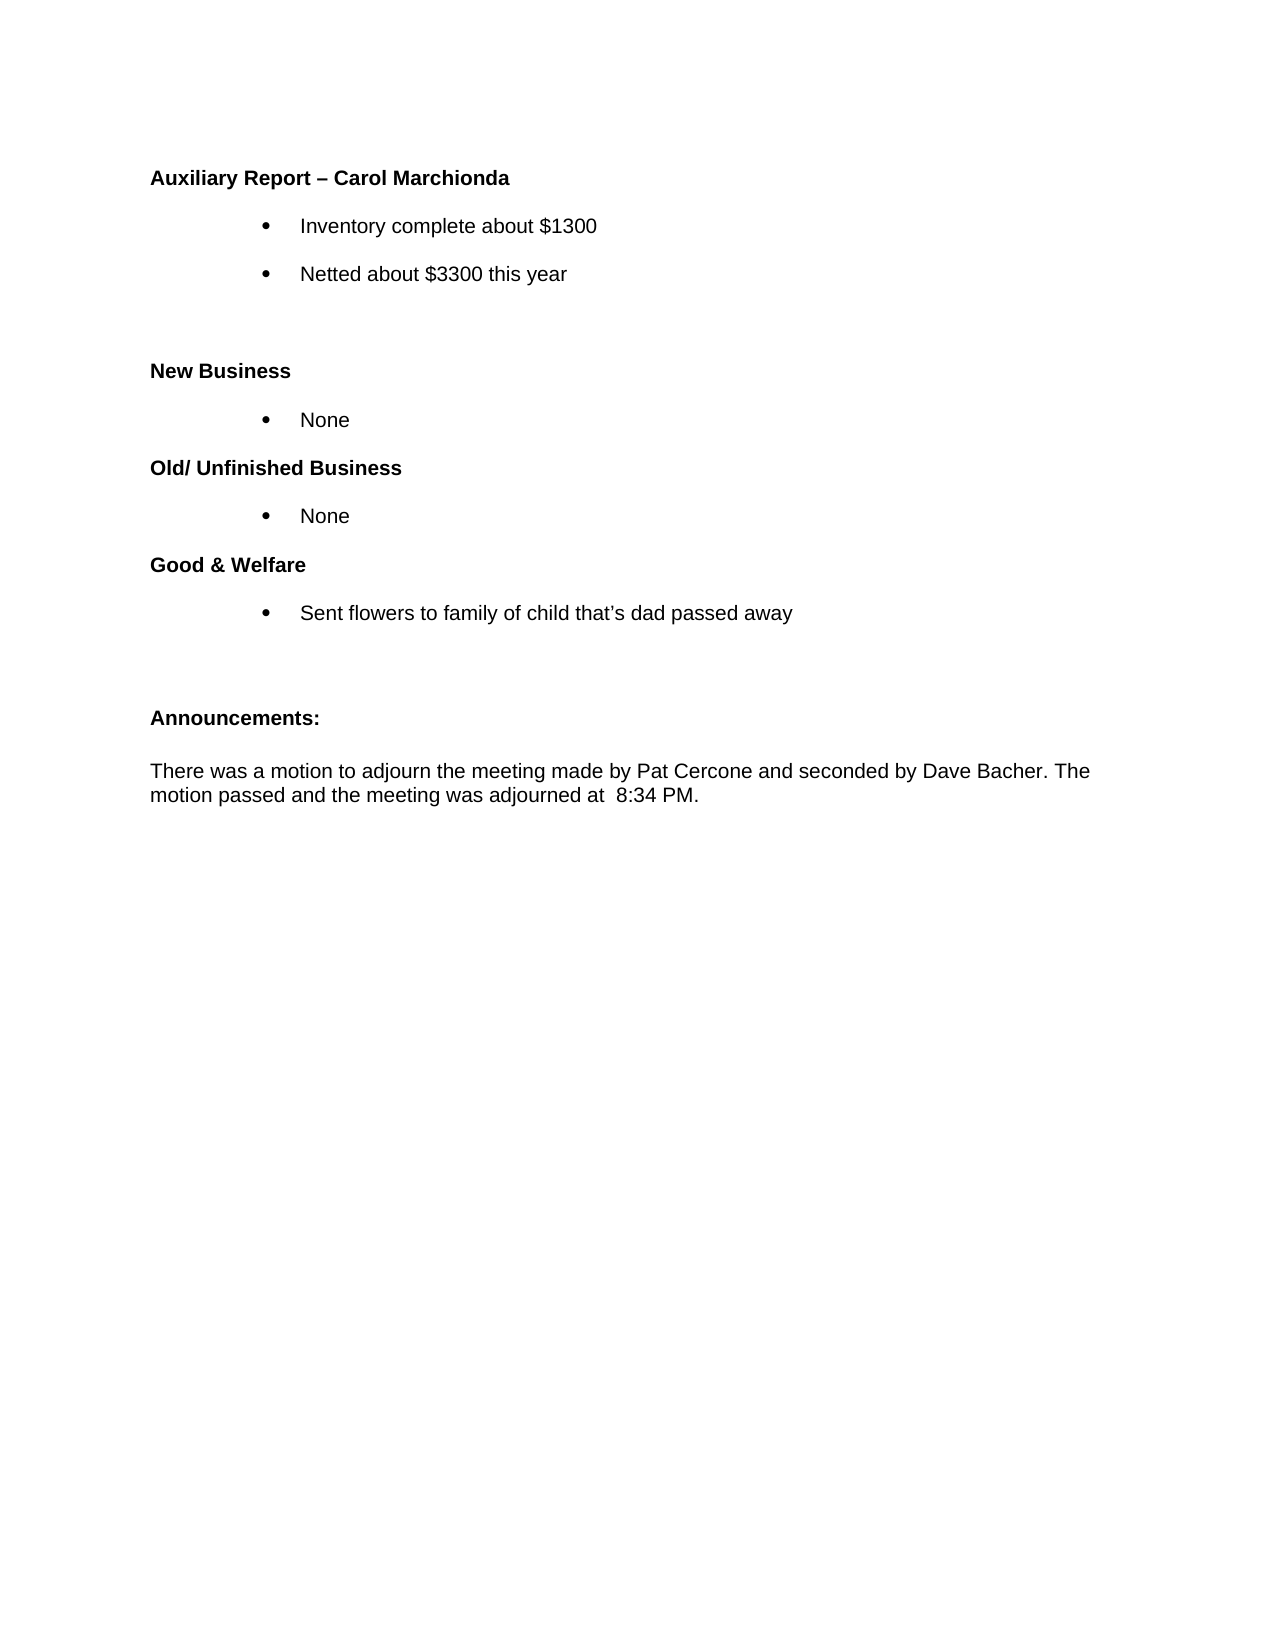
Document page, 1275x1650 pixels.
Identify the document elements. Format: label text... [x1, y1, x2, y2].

list Sent flowers to family of child that’s dad passed away [262, 601, 1125, 625]
list Inventory complete about $1300 [262, 214, 1125, 238]
list None [262, 407, 1125, 431]
text Good & Welfare [150, 553, 1125, 577]
text Auxiliary Report – Carol Marchionda [150, 166, 1125, 189]
text There was a motion to adjourn the meeting made by Pat Cercone and seconded by Dave Bacher. The motion passed and the meeting was adjourned at 8:34 PM. [150, 759, 1125, 807]
text Old/ Unfinished Business [150, 456, 1125, 480]
text Announcements: [150, 706, 1125, 730]
list Netted about $3300 this year [262, 262, 1125, 286]
list None [262, 504, 1125, 528]
text New Business [150, 359, 1125, 383]
